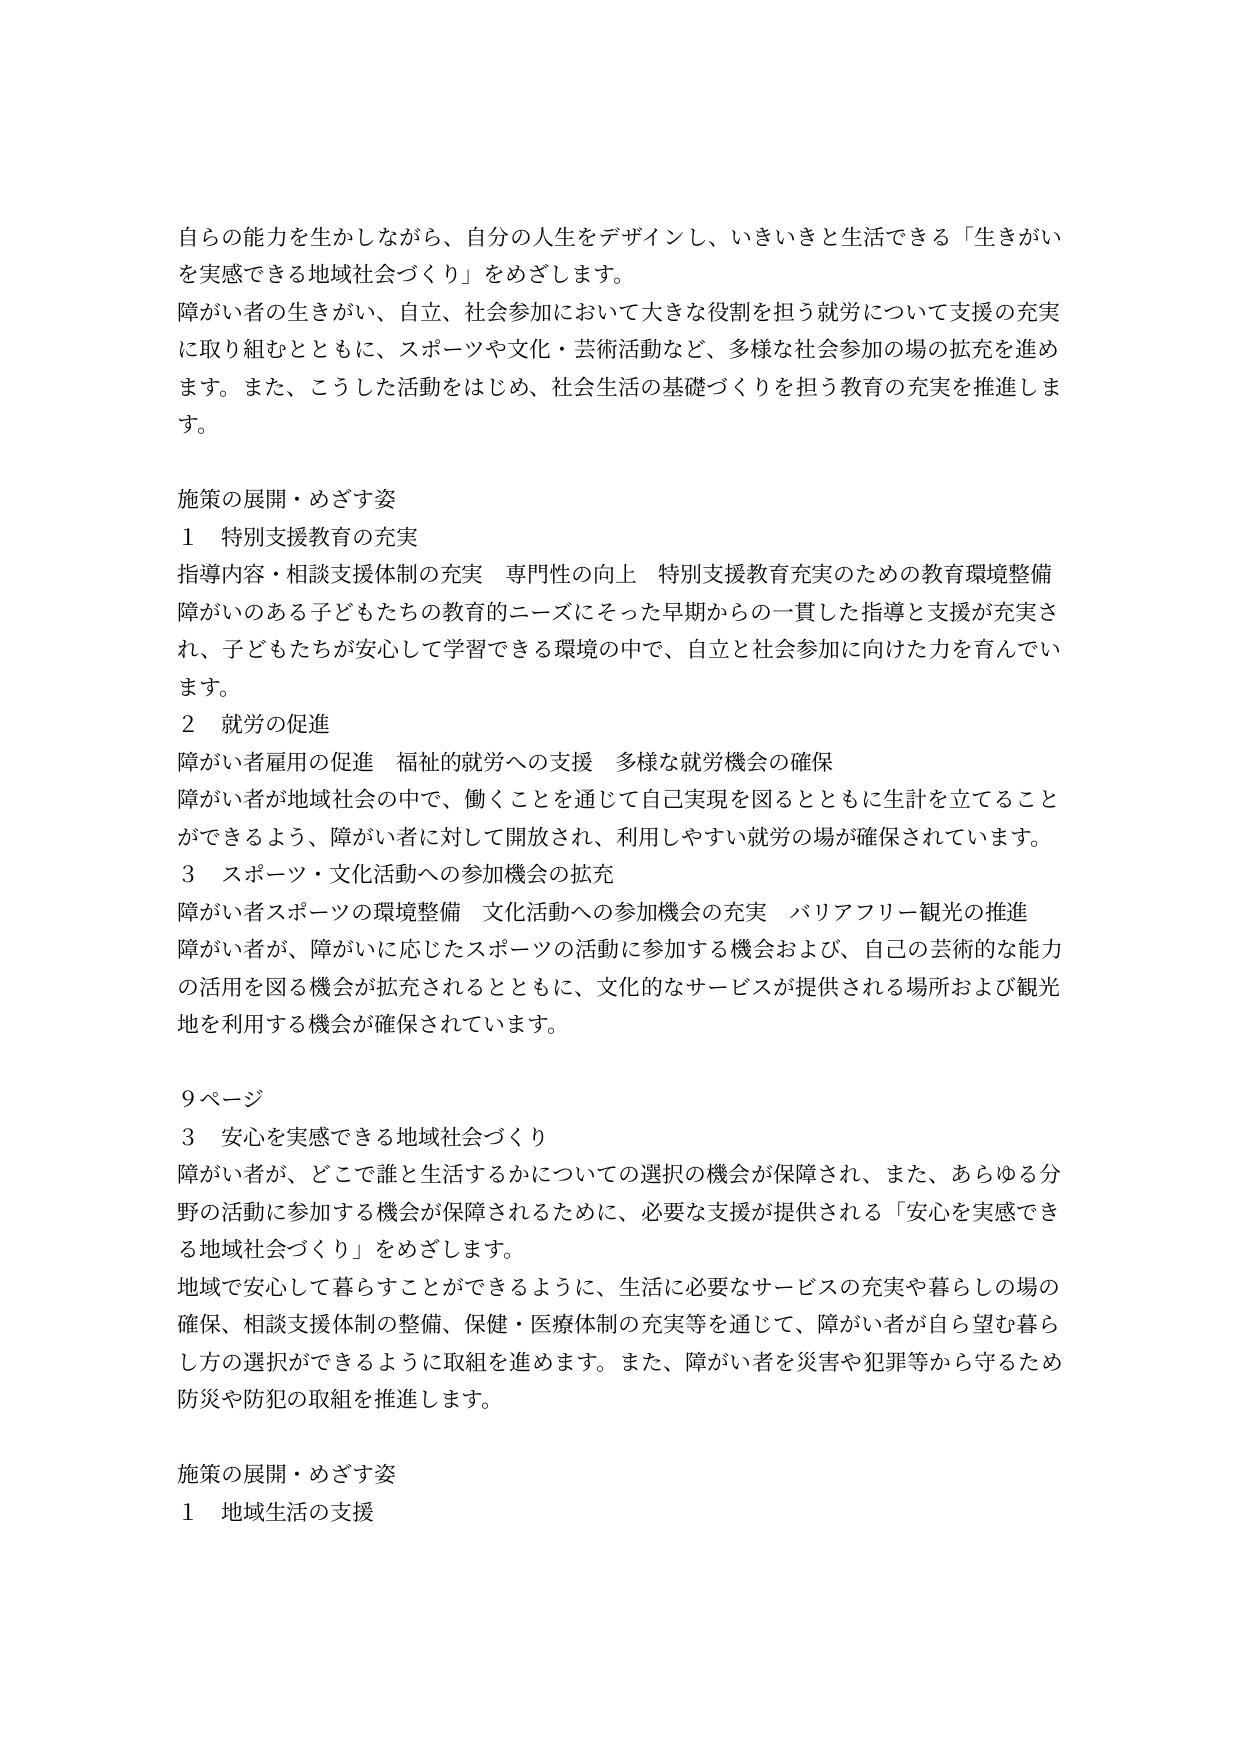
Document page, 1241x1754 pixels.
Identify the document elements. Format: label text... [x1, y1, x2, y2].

text 障がい者が、障がいに応じたスポーツの活動に参加する機会および、自己の芸術的な能力の活用を図る機会が拡充されるとともに、文化的なサービスが提供される場所および観光地を利用する機会が確保されています。 [177, 929, 1063, 1042]
text ３ 安心を実感できる地域社会づくり [177, 1117, 1063, 1154]
text 障がい者スポーツの環境整備 文化活動への参加機会の充実 バリアフリー観光の推進 [177, 892, 1063, 929]
text ２ 就労の促進 [177, 704, 1063, 742]
text 指導内容・相談支援体制の充実 専門性の向上 特別支援教育充実のための教育環境整備 [177, 554, 1063, 592]
text 障がい者が、どこで誰と生活するかについての選択の機会が保障され、また、あらゆる分野の活動に参加する機会が保障されるために、必要な支援が提供される「安心を実感できる地域社会づくり」をめざします。 [177, 1154, 1063, 1267]
text 障がい者雇用の促進 福祉的就労への支援 多様な就労機会の確保 [177, 742, 1063, 779]
text ３ スポーツ・文化活動への参加機会の拡充 [177, 854, 1063, 892]
text ９ページ [177, 1079, 1063, 1117]
text １ 地域生活の支援 [177, 1492, 1063, 1529]
text 自らの能力を生かしながら、自分の人生をデザインし、いきいきと生活できる「生きがいを実感できる地域社会づくり」をめざします。 [177, 217, 1063, 292]
text 障がい者の生きがい、自立、社会参加において大きな役割を担う就労について支援の充実に取り組むとともに、スポーツや文化・芸術活動など、多様な社会参加の場の拡充を進めます。また、こうした活動をはじめ、社会生活の基礎づくりを担う教育の充実を推進します。 [177, 292, 1063, 442]
text 障がいのある子どもたちの教育的ニーズにそった早期からの一貫した指導と支援が充実され、子どもたちが安心して学習できる環境の中で、自立と社会参加に向けた力を育んでいます。 [177, 592, 1063, 704]
text 施策の展開・めざす姿 [177, 1454, 1063, 1492]
text １ 特別支援教育の充実 [177, 517, 1063, 554]
text 障がい者が地域社会の中で、働くことを通じて自己実現を図るとともに生計を立てることができるよう、障がい者に対して開放され、利用しやすい就労の場が確保されています。 [177, 779, 1063, 854]
text 地域で安心して暮らすことができるように、生活に必要なサービスの充実や暮らしの場の確保、相談支援体制の整備、保健・医療体制の充実等を通じて、障がい者が自ら望む暮らし方の選択ができるように取組を進めます。また、障がい者を災害や犯罪等から守るため、防災や防犯の取組を推進します。 [177, 1267, 1063, 1417]
text 施策の展開・めざす姿 [177, 479, 1063, 517]
